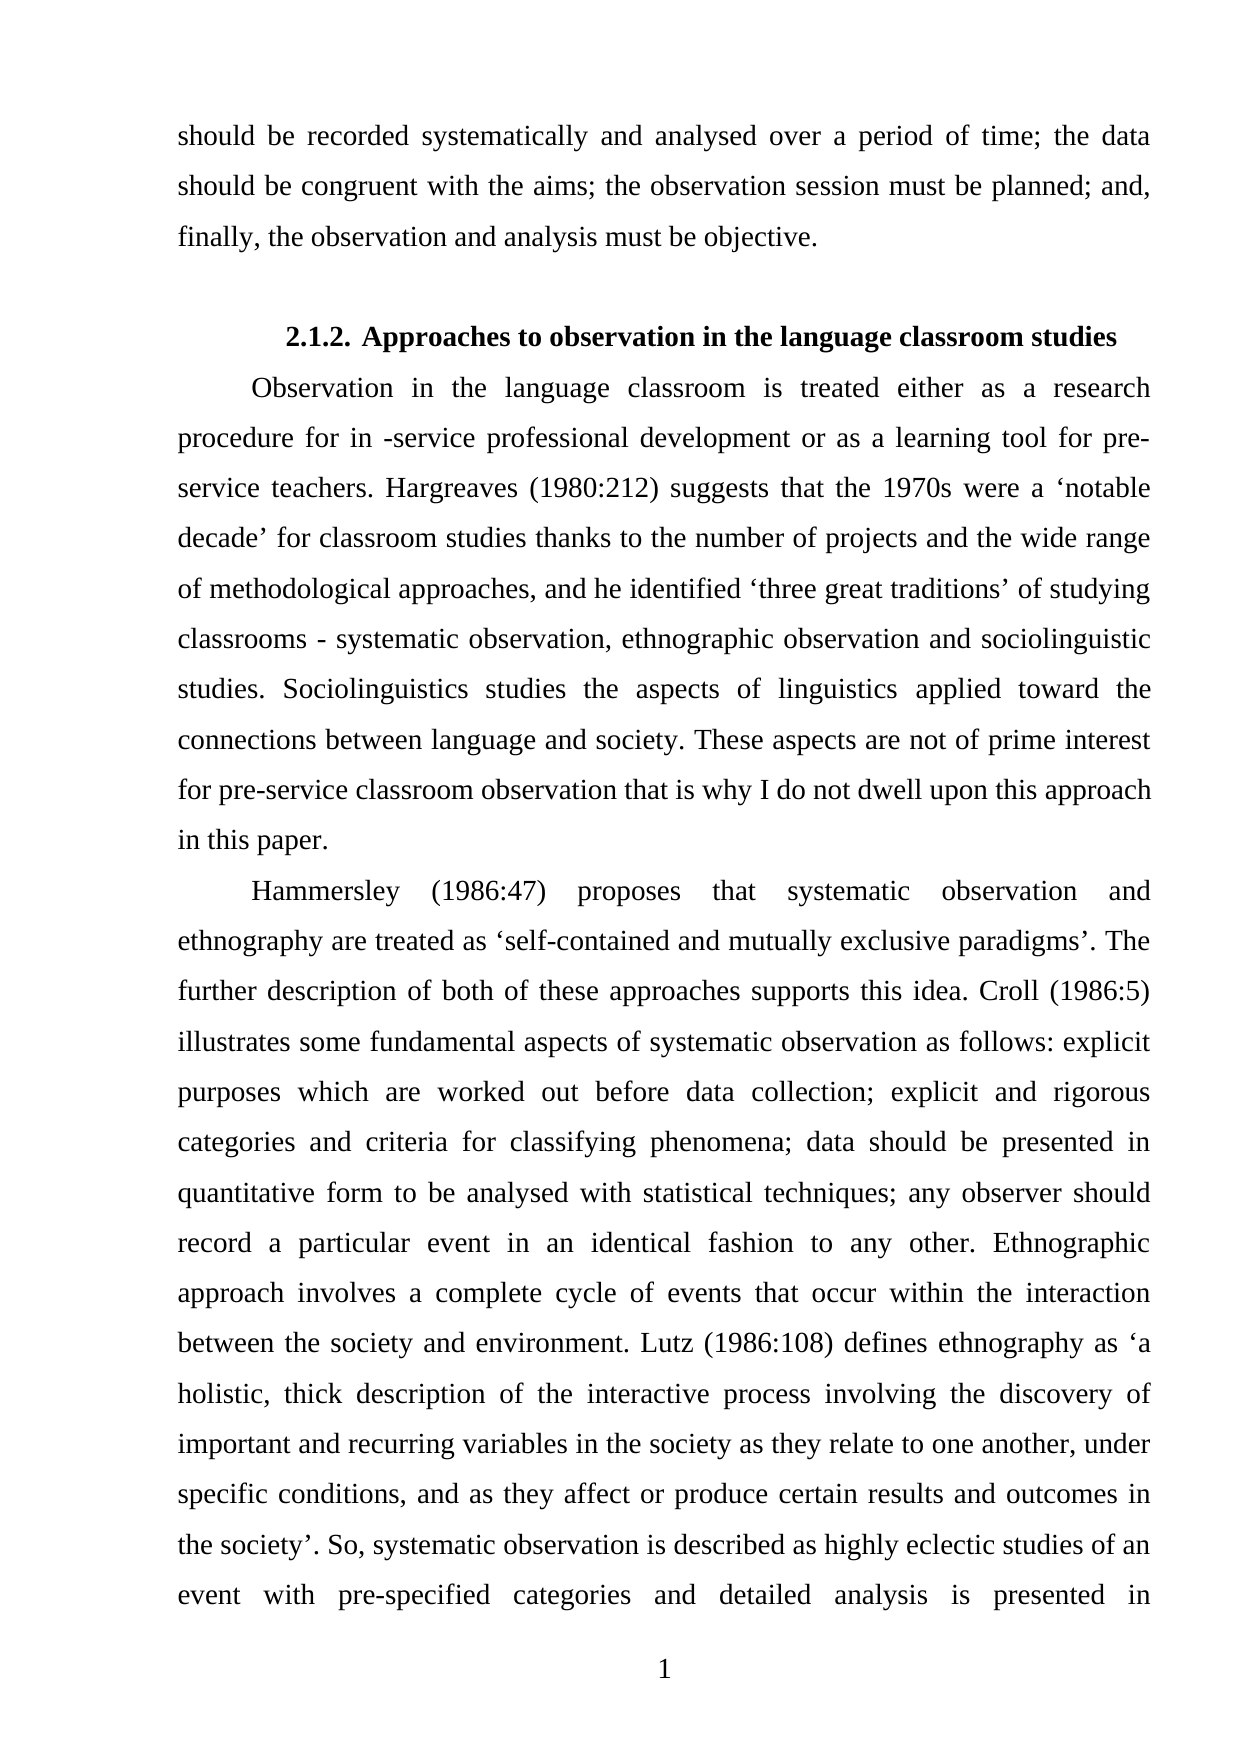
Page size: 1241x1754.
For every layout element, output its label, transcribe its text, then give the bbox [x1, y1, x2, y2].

text Observation in the language classroom is treated either as a research procedure for in -service professional development or as a learning tool for pre-service teachers. Hargreaves (1980:212) suggests that the 1970s were a ‘notable decade’ for classroom studies thanks to the number of projects and the wide range of methodological approaches, and he identified ‘three great traditions’ of studying classrooms - systematic observation, ethnographic observation and sociolinguistic studies. Sociolinguistics studies the aspects of linguistics applied toward the connections between language and society. These aspects are not of prime interest for pre-service classroom observation that is why I do not dwell upon this approach in this paper. [177, 370, 1152, 856]
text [177, 118, 1152, 252]
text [177, 873, 1152, 1611]
list Approaches to observation in the language classroom studies [177, 319, 1152, 353]
